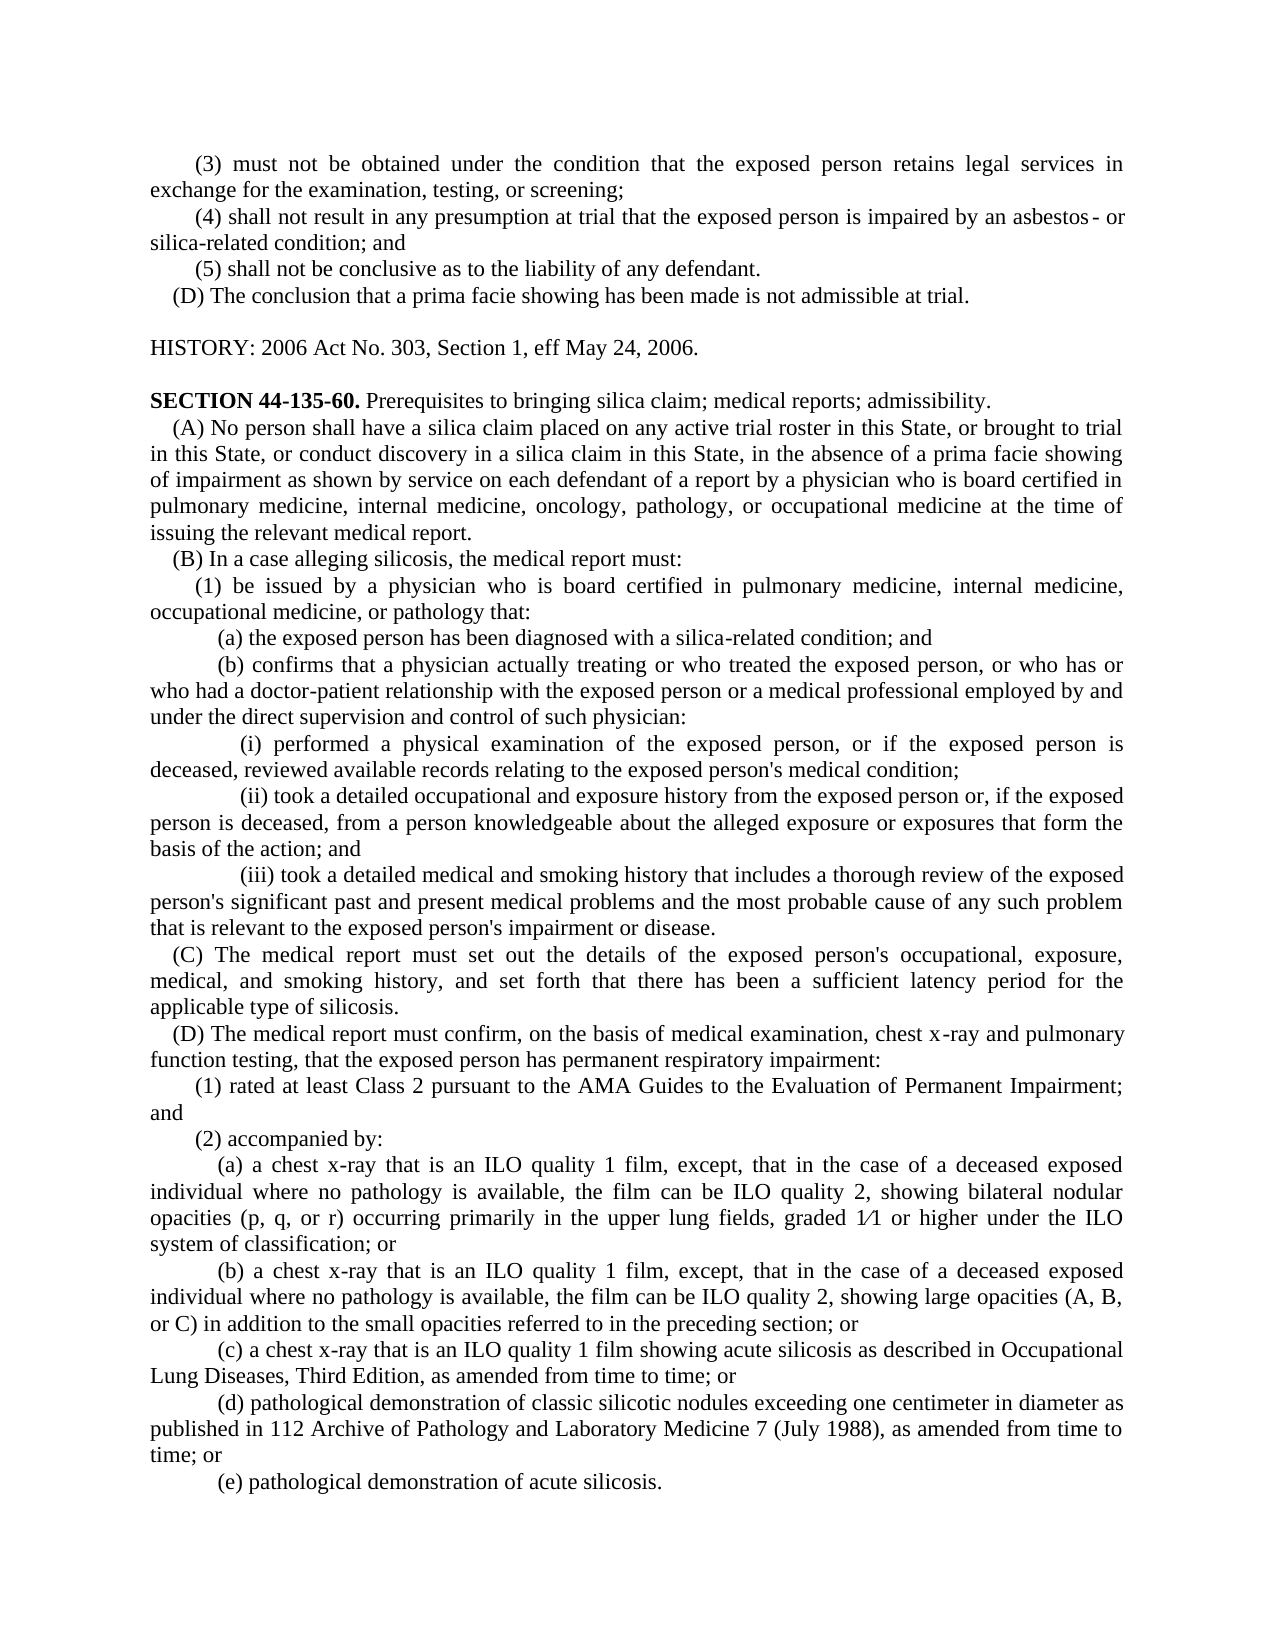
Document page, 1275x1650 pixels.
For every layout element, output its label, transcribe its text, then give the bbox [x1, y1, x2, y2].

text (b) confirms that a physician actually treating or who treated the exposed person, or who has or who had a doctor-patient relationship with the exposed person or a medical professional employed by and under the direct supervision and control of such physician: [150, 651, 1125, 730]
text (D) The medical report must confirm, on the basis of medical examination, chest x-ray and pulmonary function testing, that the exposed person has permanent respiratory impairment: [150, 1020, 1125, 1072]
text (4) shall not result in any presumption at trial that the exposed person is impaired by an asbestos- or silica-related condition; and [150, 203, 1125, 255]
text (d) pathological demonstration of classic silicotic nodules exceeding one centimeter in diameter as published in 112 Archive of Pathology and Laboratory Medicine 7 (July 1988), as amended from time to time; or [150, 1389, 1125, 1468]
text (1) be issued by a physician who is board certified in pulmonary medicine, internal medicine, occupational medicine, or pathology that: [150, 572, 1125, 624]
text (3) must not be obtained under the condition that the exposed person retains legal services in exchange for the examination, testing, or screening; [150, 150, 1125, 203]
text SECTION 44-135-60. Prerequisites to bringing silica claim; medical reports; admissibility. [150, 387, 1125, 413]
text (i) performed a physical examination of the exposed person, or if the exposed person is deceased, reviewed available records relating to the exposed person's medical condition; [150, 730, 1125, 782]
text (b) a chest x-ray that is an ILO quality 1 film, except, that in the case of a deceased exposed individual where no pathology is available, the film can be ILO quality 2, showing large opacities (A, B, or C) in addition to the small opacities referred to in the preceding section; or [150, 1257, 1125, 1336]
text (a) the exposed person has been diagnosed with a silica-related condition; and [150, 624, 1125, 651]
text (D) The conclusion that a prima facie showing has been made is not admissible at trial. [150, 282, 1125, 308]
text (5) shall not be conclusive as to the liability of any defendant. [150, 255, 1125, 282]
text (c) a chest x-ray that is an ILO quality 1 film showing acute silicosis as described in Occupational Lung Diseases, Third Edition, as amended from time to time; or [150, 1336, 1125, 1389]
text (2) accompanied by: [150, 1125, 1125, 1151]
text (C) The medical report must set out the details of the exposed person's occupational, exposure, medical, and smoking history, and set forth that there has been a sufficient latency period for the applicable type of silicosis. [150, 941, 1125, 1020]
text (a) a chest x-ray that is an ILO quality 1 film, except, that in the case of a deceased exposed individual where no pathology is available, the film can be ILO quality 2, showing bilateral nodular opacities (p, q, or r) occurring primarily in the upper lung fields, graded 1⁄1 or higher under the ILO system of classification; or [150, 1151, 1125, 1257]
text (iii) took a detailed medical and smoking history that includes a thorough review of the exposed person's significant past and present medical problems and the most probable cause of any such problem that is relevant to the exposed person's impairment or disease. [150, 862, 1125, 941]
text (ii) took a detailed occupational and exposure history from the exposed person or, if the exposed person is deceased, from a person knowledgeable about the alleged exposure or exposures that form the basis of the action; and [150, 782, 1125, 862]
text (1) rated at least Class 2 pursuant to the AMA Guides to the Evaluation of Permanent Impairment; and [150, 1072, 1125, 1125]
text (A) No person shall have a silica claim placed on any active trial roster in this State, or brought to trial in this State, or conduct discovery in a silica claim in this State, in the absence of a prima facie showing of impairment as shown by service on each defendant of a report by a physician who is board certified in pulmonary medicine, internal medicine, oncology, pathology, or occupational medicine at the time of issuing the relevant medical report. [150, 413, 1125, 545]
text (e) pathological demonstration of acute silicosis. [150, 1468, 1125, 1494]
text (B) In a case alleging silicosis, the medical report must: [150, 545, 1125, 572]
text HISTORY: 2006 Act No. 303, Section 1, eff May 24, 2006. [150, 334, 1125, 361]
